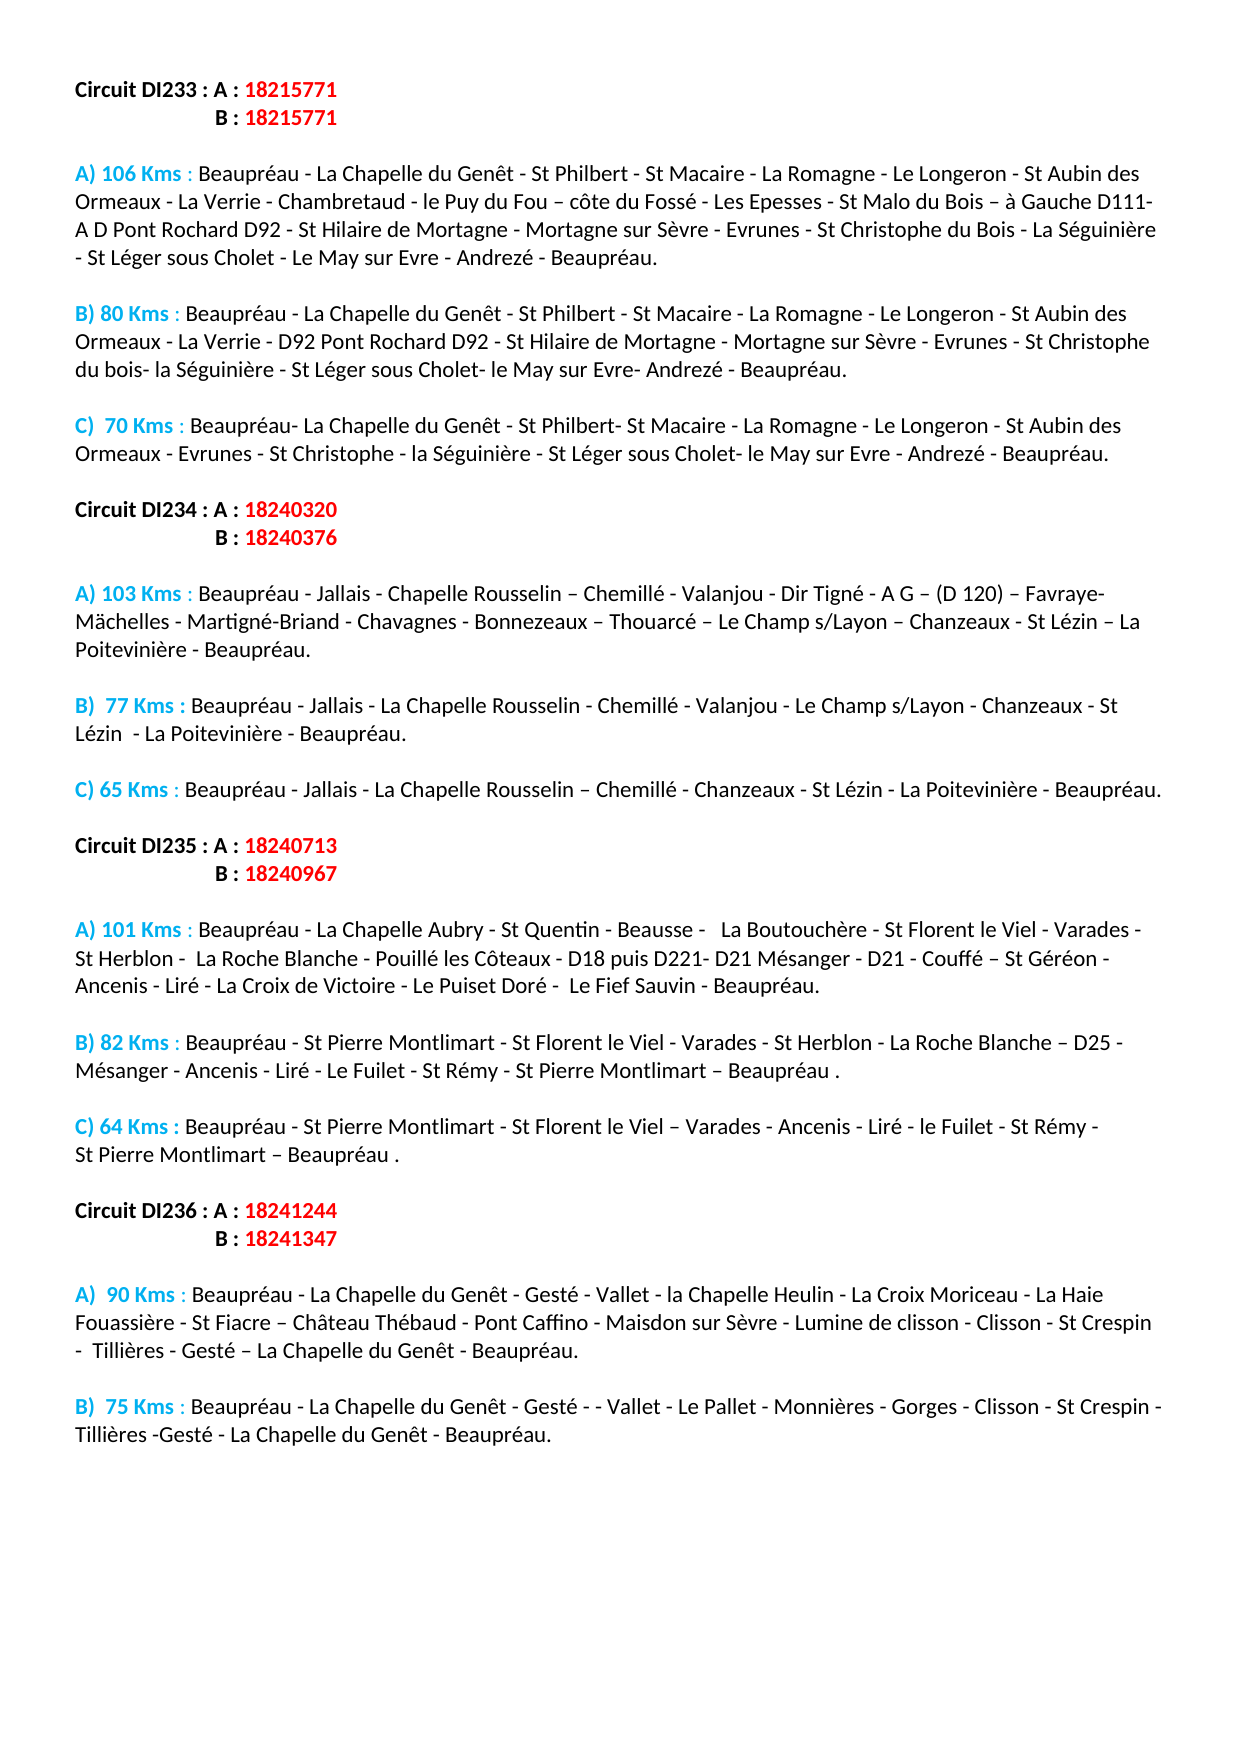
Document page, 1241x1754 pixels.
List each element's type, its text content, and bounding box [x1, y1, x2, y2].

text A) 106 Kms : Beaupréau - La Chapelle du Genêt - St Philbert - St Macaire - La Romagne - Le Longeron - St Aubin des Ormeaux - La Verrie - Chambretaud - le Puy du Fou – côte du Fossé - Les Epesses - St Malo du Bois – à Gauche D111- A D Pont Rochard D92 - St Hilaire de Mortagne - Mortagne sur Sèvre - Evrunes - St Christophe du Bois - La Séguinière - St Léger sous Cholet - Le May sur Evre - Andrezé - Beaupréau. [75, 159, 1165, 271]
text C) 65 Kms : Beaupréau - Jallais - La Chapelle Rousselin – Chemillé - Chanzeaux - St Lézin - La Poitevinière - Beaupréau. [75, 776, 1165, 803]
text A) 90 Kms : Beaupréau - La Chapelle du Genêt - Gesté - Vallet - la Chapelle Heulin - La Croix Moriceau - La Haie Fouassière - St Fiacre – Château Thébaud - Pont Caffino - Maisdon sur Sèvre - Lumine de clisson - Clisson - St Crespin - Tillières - Gesté – La Chapelle du Genêt - Beaupréau. [75, 1280, 1165, 1364]
text B) 82 Kms : Beaupréau - St Pierre Montlimart - St Florent le Viel - Varades - St Herblon - La Roche Blanche – D25 - Mésanger - Ancenis - Liré - Le Fuilet - St Rémy - St Pierre Montlimart – Beaupréau . [75, 1028, 1165, 1084]
text Circuit DI233 : A : 18215771 [75, 75, 1165, 103]
text A) 101 Kms : Beaupréau - La Chapelle Aubry - St Quentin - Beausse - La Boutouchère - St Florent le Viel - Varades - St Herblon - La Roche Blanche - Pouillé les Côteaux - D18 puis D221- D21 Mésanger - D21 - Couffé – St Géréon - Ancenis - Liré - La Croix de Victoire - Le Puiset Doré - Le Fief Sauvin - Beaupréau. [75, 916, 1165, 1000]
text Circuit DI234 : A : 18240320 [75, 495, 1165, 523]
text B) 77 Kms : Beaupréau - Jallais - La Chapelle Rousselin - Chemillé - Valanjou - Le Champ s/Layon - Chanzeaux - St Lézin - La Poitevinière - Beaupréau. [75, 691, 1165, 747]
text B : 18241347 [75, 1224, 1165, 1252]
text B : 18240376 [75, 523, 1165, 551]
text B : 18240967 [75, 859, 1165, 888]
text B) 75 Kms : Beaupréau - La Chapelle du Genêt - Gesté - - Vallet - Le Pallet - Monnières - Gorges - Clisson - St Crespin - Tillières -Gesté - La Chapelle du Genêt - Beaupréau. [75, 1392, 1165, 1448]
text Circuit DI236 : A : 18241244 [75, 1196, 1165, 1224]
text Circuit DI235 : A : 18240713 [75, 832, 1165, 859]
text B : 18215771 [75, 103, 1165, 131]
text St Pierre Montlimart – Beaupréau . [75, 1140, 1165, 1168]
text C) 70 Kms : Beaupréau- La Chapelle du Genêt - St Philbert- St Macaire - La Romagne - Le Longeron - St Aubin des Ormeaux - Evrunes - St Christophe - la Séguinière - St Léger sous Cholet- le May sur Evre - Andrezé - Beaupréau. [75, 411, 1165, 467]
text B) 80 Kms : Beaupréau - La Chapelle du Genêt - St Philbert - St Macaire - La Romagne - Le Longeron - St Aubin des Ormeaux - La Verrie - D92 Pont Rochard D92 - St Hilaire de Mortagne - Mortagne sur Sèvre - Evrunes - St Christophe du bois- la Séguinière - St Léger sous Cholet- le May sur Evre- Andrezé - Beaupréau. [75, 299, 1165, 383]
text C) 64 Kms : Beaupréau - St Pierre Montlimart - St Florent le Viel – Varades - Ancenis - Liré - le Fuilet - St Rémy - [75, 1112, 1165, 1140]
text A) 103 Kms : Beaupréau - Jallais - Chapelle Rousselin – Chemillé - Valanjou - Dir Tigné - A G – (D 120) – Favraye-Mächelles - Martigné-Briand - Chavagnes - Bonnezeaux – Thouarcé – Le Champ s/Layon – Chanzeaux - St Lézin – La Poitevinière - Beaupréau. [75, 579, 1165, 663]
